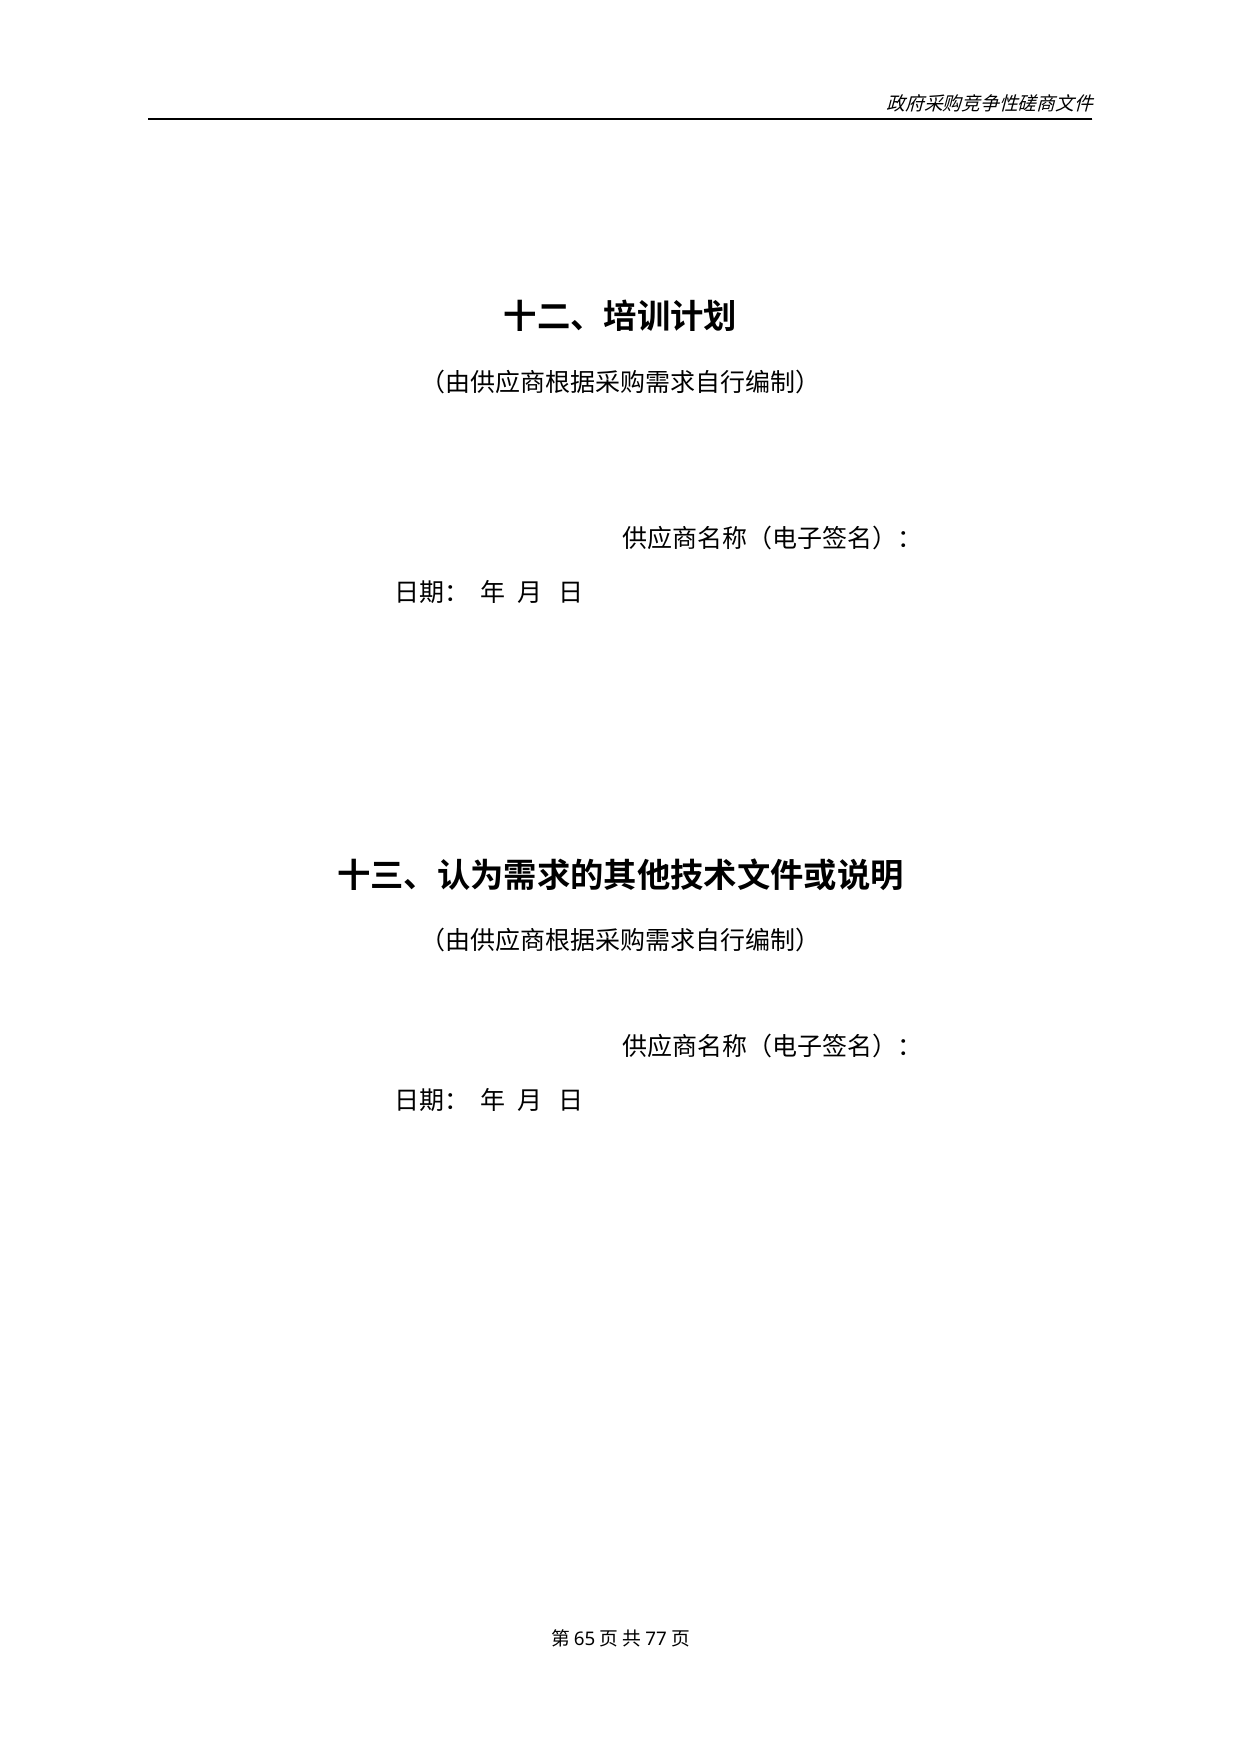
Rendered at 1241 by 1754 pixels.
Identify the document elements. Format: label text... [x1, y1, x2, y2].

text （由供应商根据采购需求自行编制） [148, 921, 1092, 957]
text 日期： 年 月 日 [148, 573, 1092, 609]
text 十三、认为需求的其他技术文件或说明 [148, 848, 1092, 897]
text 供应商名称（电子签名）： [148, 1026, 1092, 1062]
text （由供应商根据采购需求自行编制） [148, 362, 1092, 398]
text 供应商名称（电子签名）： [148, 518, 1092, 555]
text 日期： 年 月 日 [148, 1081, 1092, 1117]
text 十二、培训计划 [148, 290, 1092, 338]
